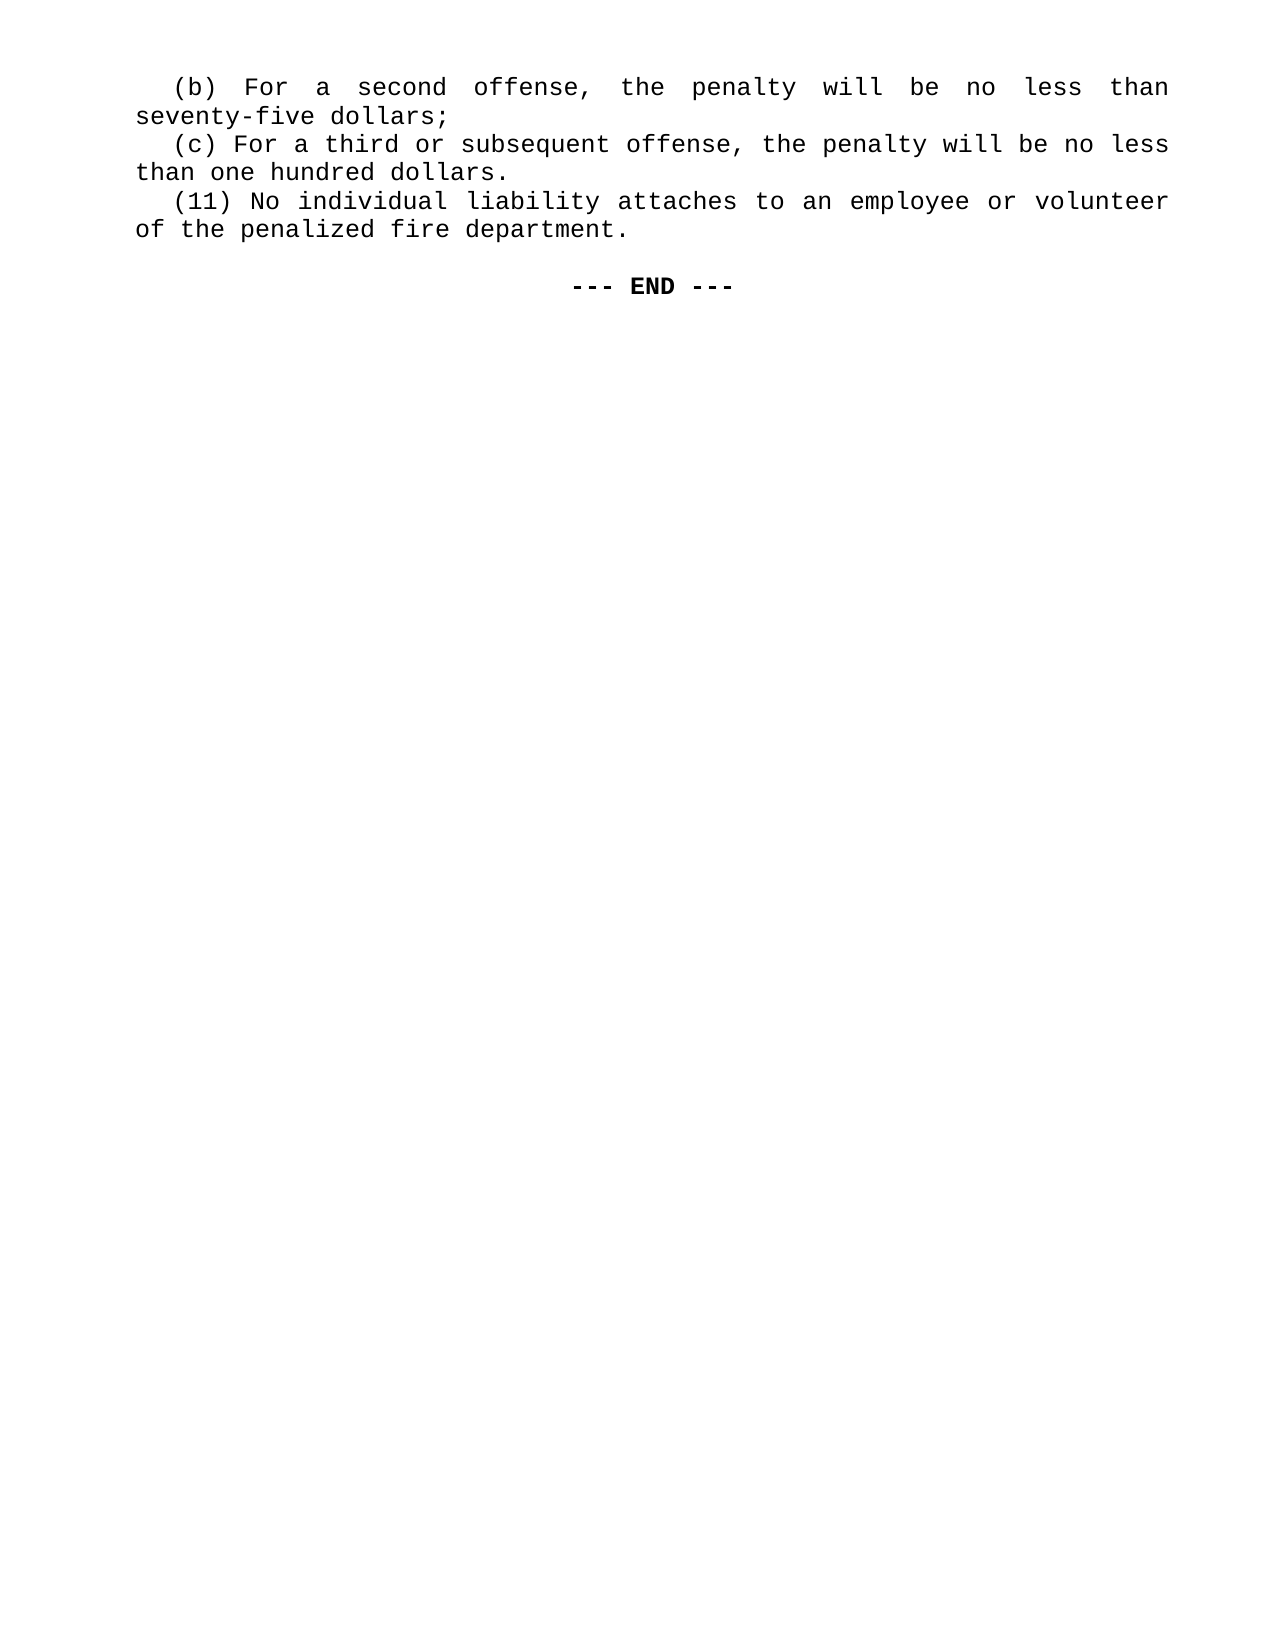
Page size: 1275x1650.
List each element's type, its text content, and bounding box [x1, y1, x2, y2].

text (c) For a third or subsequent offense, the penalty will be no less than one hundred dollars. [135, 132, 1170, 188]
text --- END --- [135, 273, 1170, 302]
text (11) No individual liability attaches to an employee or volunteer of the penalized fire department. [135, 188, 1170, 245]
text (b) For a second offense, the penalty will be no less than seventy-five dollars; [135, 75, 1170, 132]
